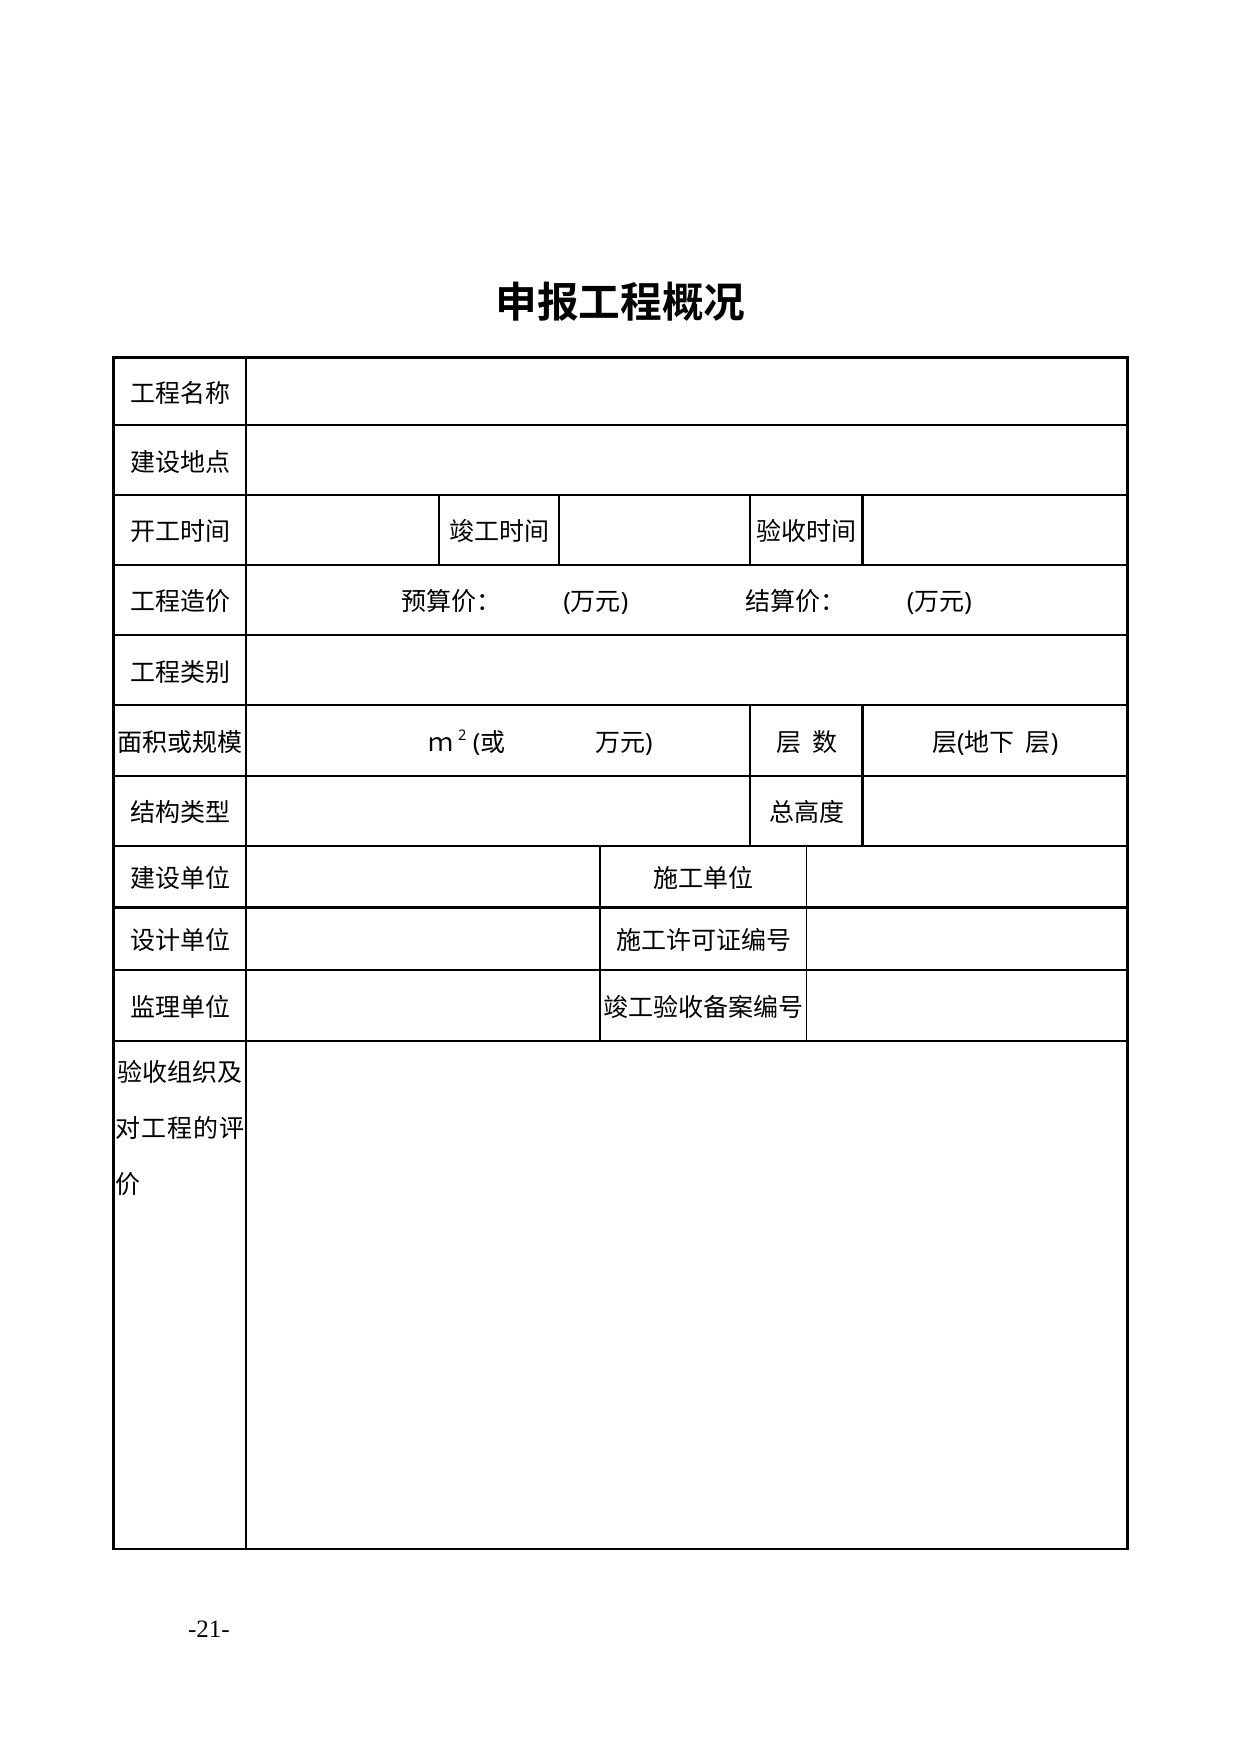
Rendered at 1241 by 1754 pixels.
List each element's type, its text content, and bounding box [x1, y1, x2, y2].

table_cell 施工许可证编号 [601, 909, 806, 969]
table_cell [247, 971, 599, 1040]
table_cell 建设地点 [115, 426, 245, 494]
table_cell [247, 426, 1126, 494]
table_header [247, 359, 1126, 424]
table_cell 工程类别 [115, 636, 245, 704]
table_cell 总高度 [751, 777, 861, 844]
table_cell 预算价： (万元) 结算价： (万元) [247, 566, 1126, 634]
table_cell [247, 636, 1126, 704]
table_header 工程名称 [115, 359, 245, 424]
table_cell 开工时间 [115, 496, 245, 564]
table_cell 监理单位 [115, 971, 245, 1040]
table_cell 施工单位 [601, 847, 806, 906]
table_cell [864, 496, 1126, 564]
table_cell [247, 496, 438, 564]
table_cell 建设单位 [115, 847, 245, 906]
table_cell [807, 909, 1126, 969]
table_cell [807, 971, 1126, 1040]
table_cell 结构类型 [115, 777, 245, 844]
table_cell ｍ2 (或 万元) [247, 706, 749, 775]
table_cell [247, 1042, 1126, 1548]
table_cell [247, 847, 599, 906]
table_cell [864, 777, 1126, 844]
table_cell 竣工验收备案编号 [601, 971, 806, 1040]
table_cell 验收组织及 对工程的评价 [115, 1042, 245, 1548]
table_cell 面积或规模 [115, 706, 245, 775]
table_cell 设计单位 [115, 909, 245, 969]
table_cell 工程造价 [115, 566, 245, 634]
table_cell [560, 496, 749, 564]
text 申报工程概况 [188, 243, 1052, 356]
table_cell 层(地下 层) [864, 706, 1126, 775]
table_cell 层 数 [751, 706, 861, 775]
table_cell 验收时间 [751, 496, 861, 564]
table_cell [247, 777, 749, 844]
table_cell 竣工时间 [440, 496, 558, 564]
table_cell [247, 909, 599, 969]
table_cell [807, 847, 1126, 906]
